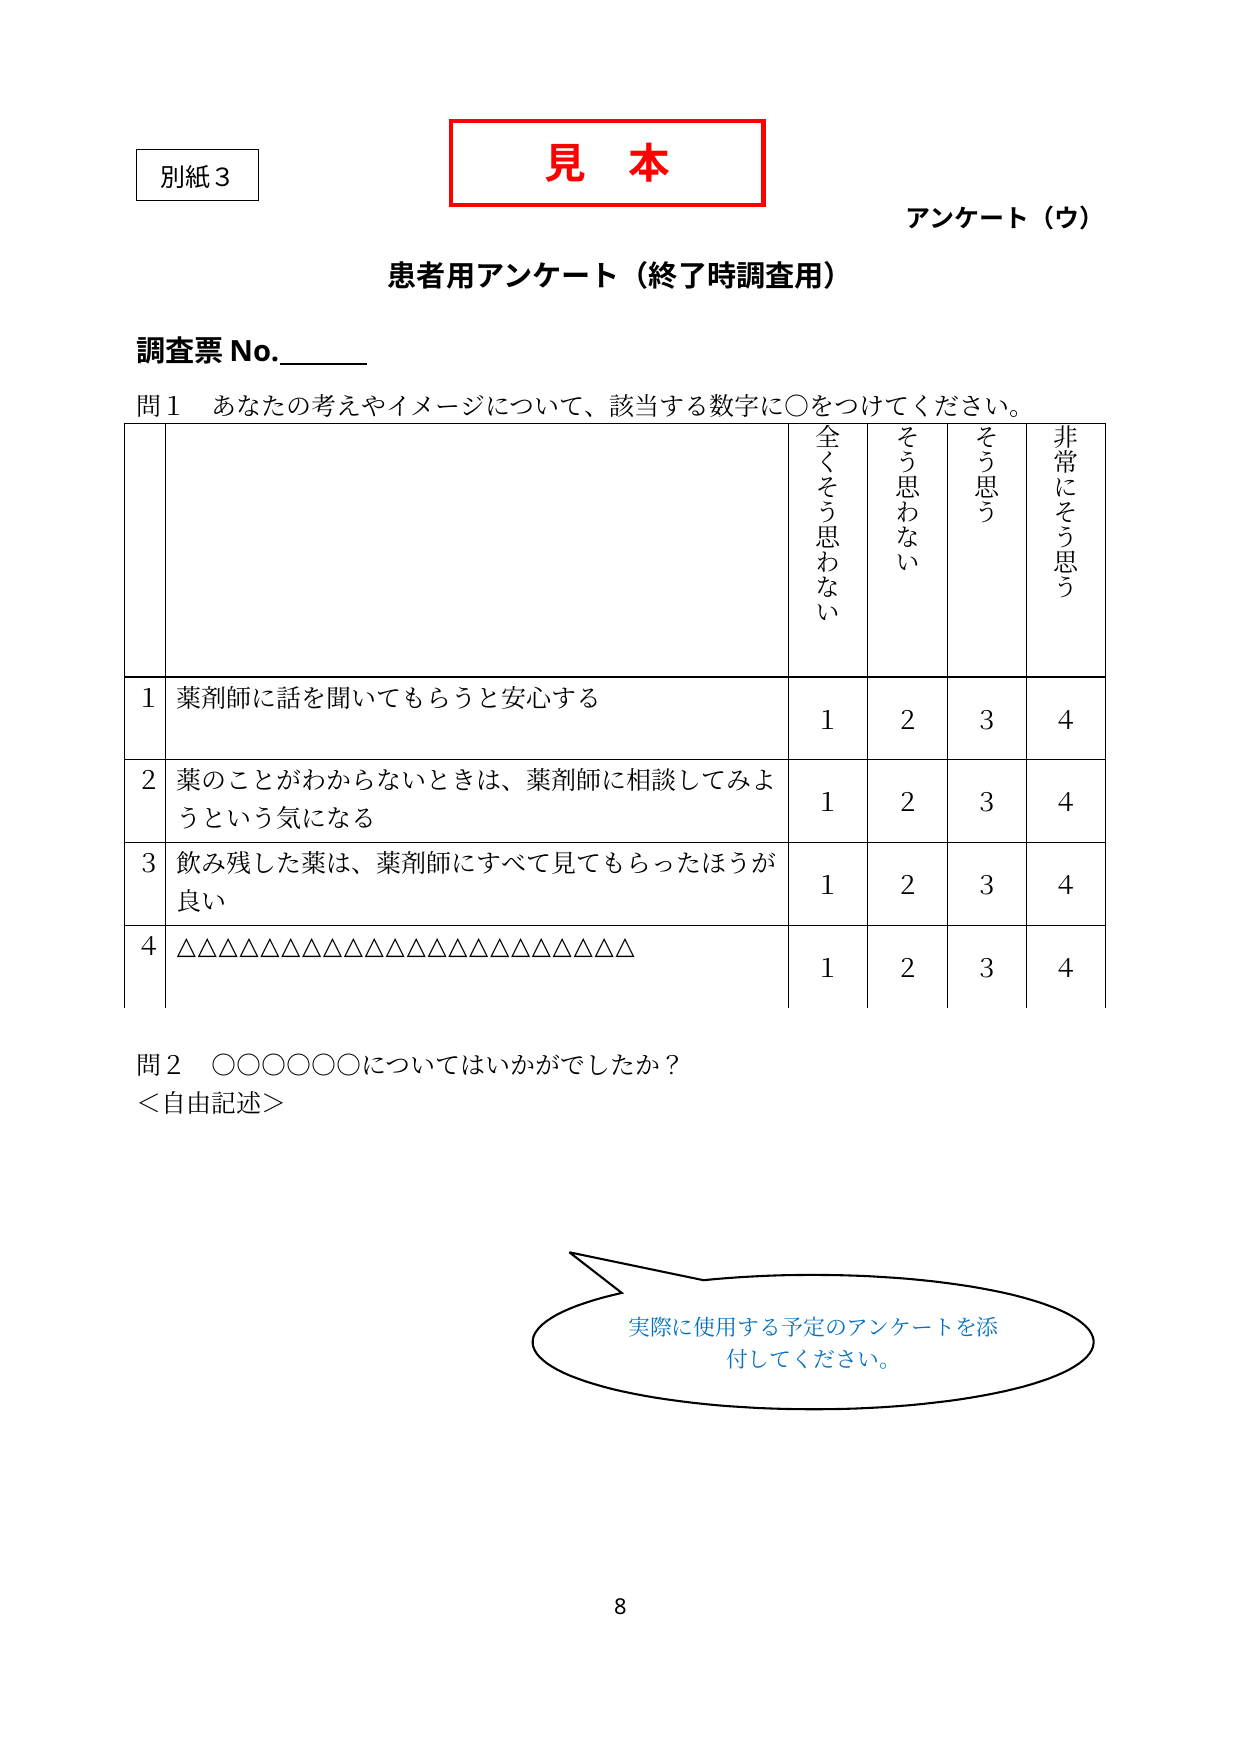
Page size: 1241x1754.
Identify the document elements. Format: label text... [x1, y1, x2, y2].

text 問１ あなたの考えやイメージについて、該当する数字に○をつけてください。 [136, 386, 1104, 423]
table_cell 薬のことがわからないときは、薬剤師に相談してみようという気になる [166, 760, 788, 842]
table_cell ２ [868, 678, 947, 759]
table_header 全くそう思わない [789, 424, 867, 676]
table_cell ３ [948, 760, 1026, 842]
table_cell 飲み残した薬は、薬剤師にすべて見てもらったほうが良い [166, 843, 788, 925]
table_header そう思わない [868, 424, 947, 676]
table_cell ４ [1027, 843, 1105, 925]
table_cell １ [789, 926, 867, 1008]
table_header そう思う [948, 424, 1026, 676]
table_header [166, 424, 788, 676]
table_cell １ [789, 678, 867, 759]
text 調査票No. [136, 311, 1104, 386]
table_cell １ [789, 843, 867, 925]
table_cell ２ [125, 760, 165, 842]
table_cell ２ [868, 760, 947, 842]
table_cell ３ [125, 843, 165, 925]
table_cell ３ [948, 678, 1026, 759]
table_cell ２ [868, 926, 947, 1008]
table_cell ４ [1027, 926, 1105, 1008]
table_header 非常にそう思う [1027, 424, 1105, 676]
table_cell △△△△△△△△△△△△△△△△△△△△△△ [166, 926, 788, 1008]
text アンケート（ウ） [136, 198, 1104, 236]
table_cell ３ [948, 926, 1026, 1008]
table_cell ４ [1027, 678, 1105, 759]
text 患者用アンケート（終了時調査用） [136, 236, 1104, 311]
table_cell ４ [125, 926, 165, 1008]
table_cell １ [789, 760, 867, 842]
table_cell ３ [948, 843, 1026, 925]
text ＜自由記述＞ [136, 1083, 1104, 1120]
table_cell 薬剤師に話を聞いてもらうと安心する [166, 678, 788, 759]
table_cell ２ [868, 843, 947, 925]
table_cell １ [125, 678, 165, 759]
text 問２ ○○○○○○についてはいかがでしたか？ [136, 1045, 1104, 1083]
table_header [125, 424, 165, 676]
table_cell ４ [1027, 760, 1105, 842]
